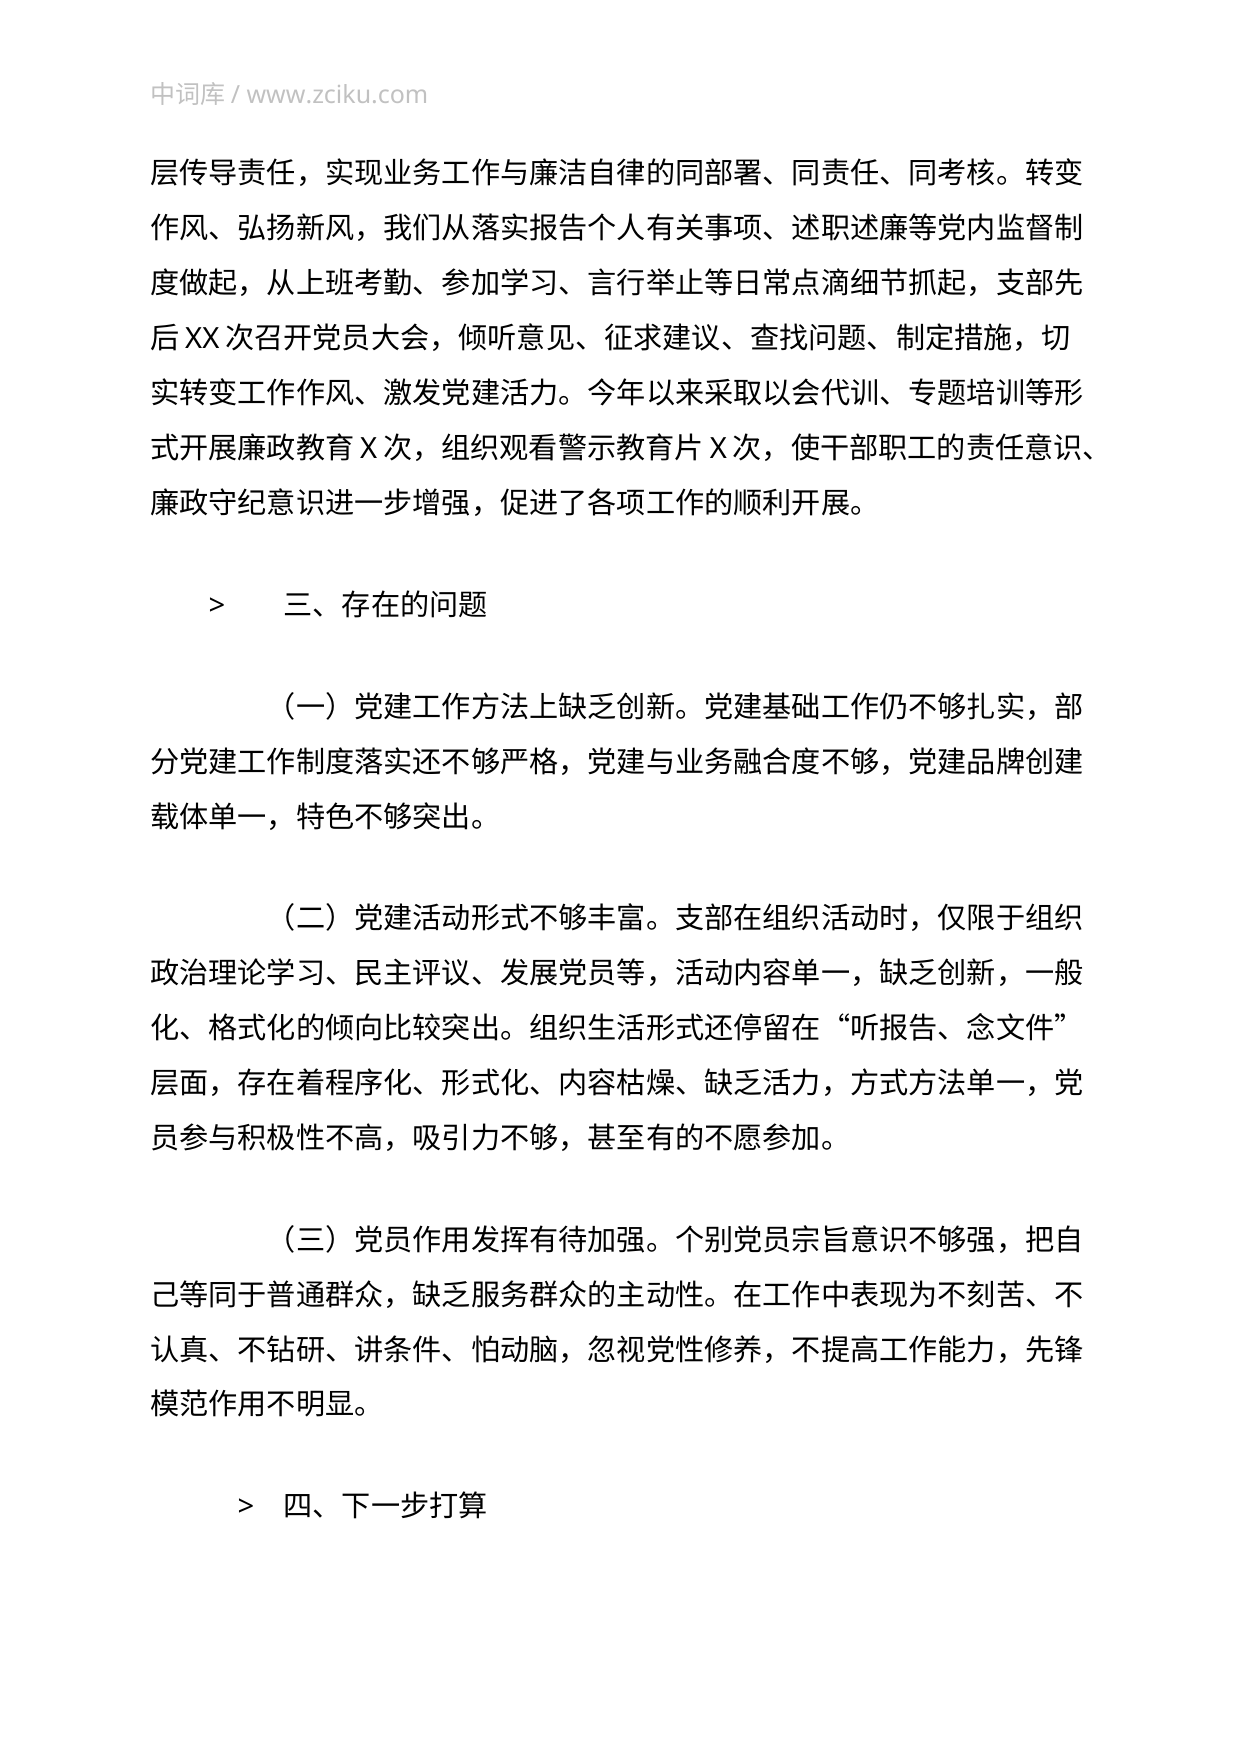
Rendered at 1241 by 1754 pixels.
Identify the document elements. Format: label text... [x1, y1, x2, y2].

text > 三、存在的问题 [150, 581, 1090, 624]
text > 四、下一步打算 [150, 1483, 1090, 1525]
text （二）党建活动形式不够丰富。支部在组织活动时，仅限于组织政治理论学习、民主评议、发展党员等，活动内容单一，缺乏创新，一般化、格式化的倾向比较突出。组织生活形式还停留在“听报告、念文件”层面，存在着程序化、形式化、内容枯燥、缺乏活力，方式方法单一，党员参与积极性不高，吸引力不够，甚至有的不愿参加。 [150, 895, 1090, 1157]
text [150, 150, 1090, 522]
text （三）党员作用发挥有待加强。个别党员宗旨意识不够强，把自己等同于普通群众，缺乏服务群众的主动性。在工作中表现为不刻苦、不认真、不钻研、讲条件、怕动脑，忽视党性修养，不提高工作能力，先锋模范作用不明显。 [150, 1216, 1090, 1423]
text （一）党建工作方法上缺乏创新。党建基础工作仍不够扎实，部分党建工作制度落实还不够严格，党建与业务融合度不够，党建品牌创建载体单一，特色不够突出。 [150, 683, 1090, 835]
